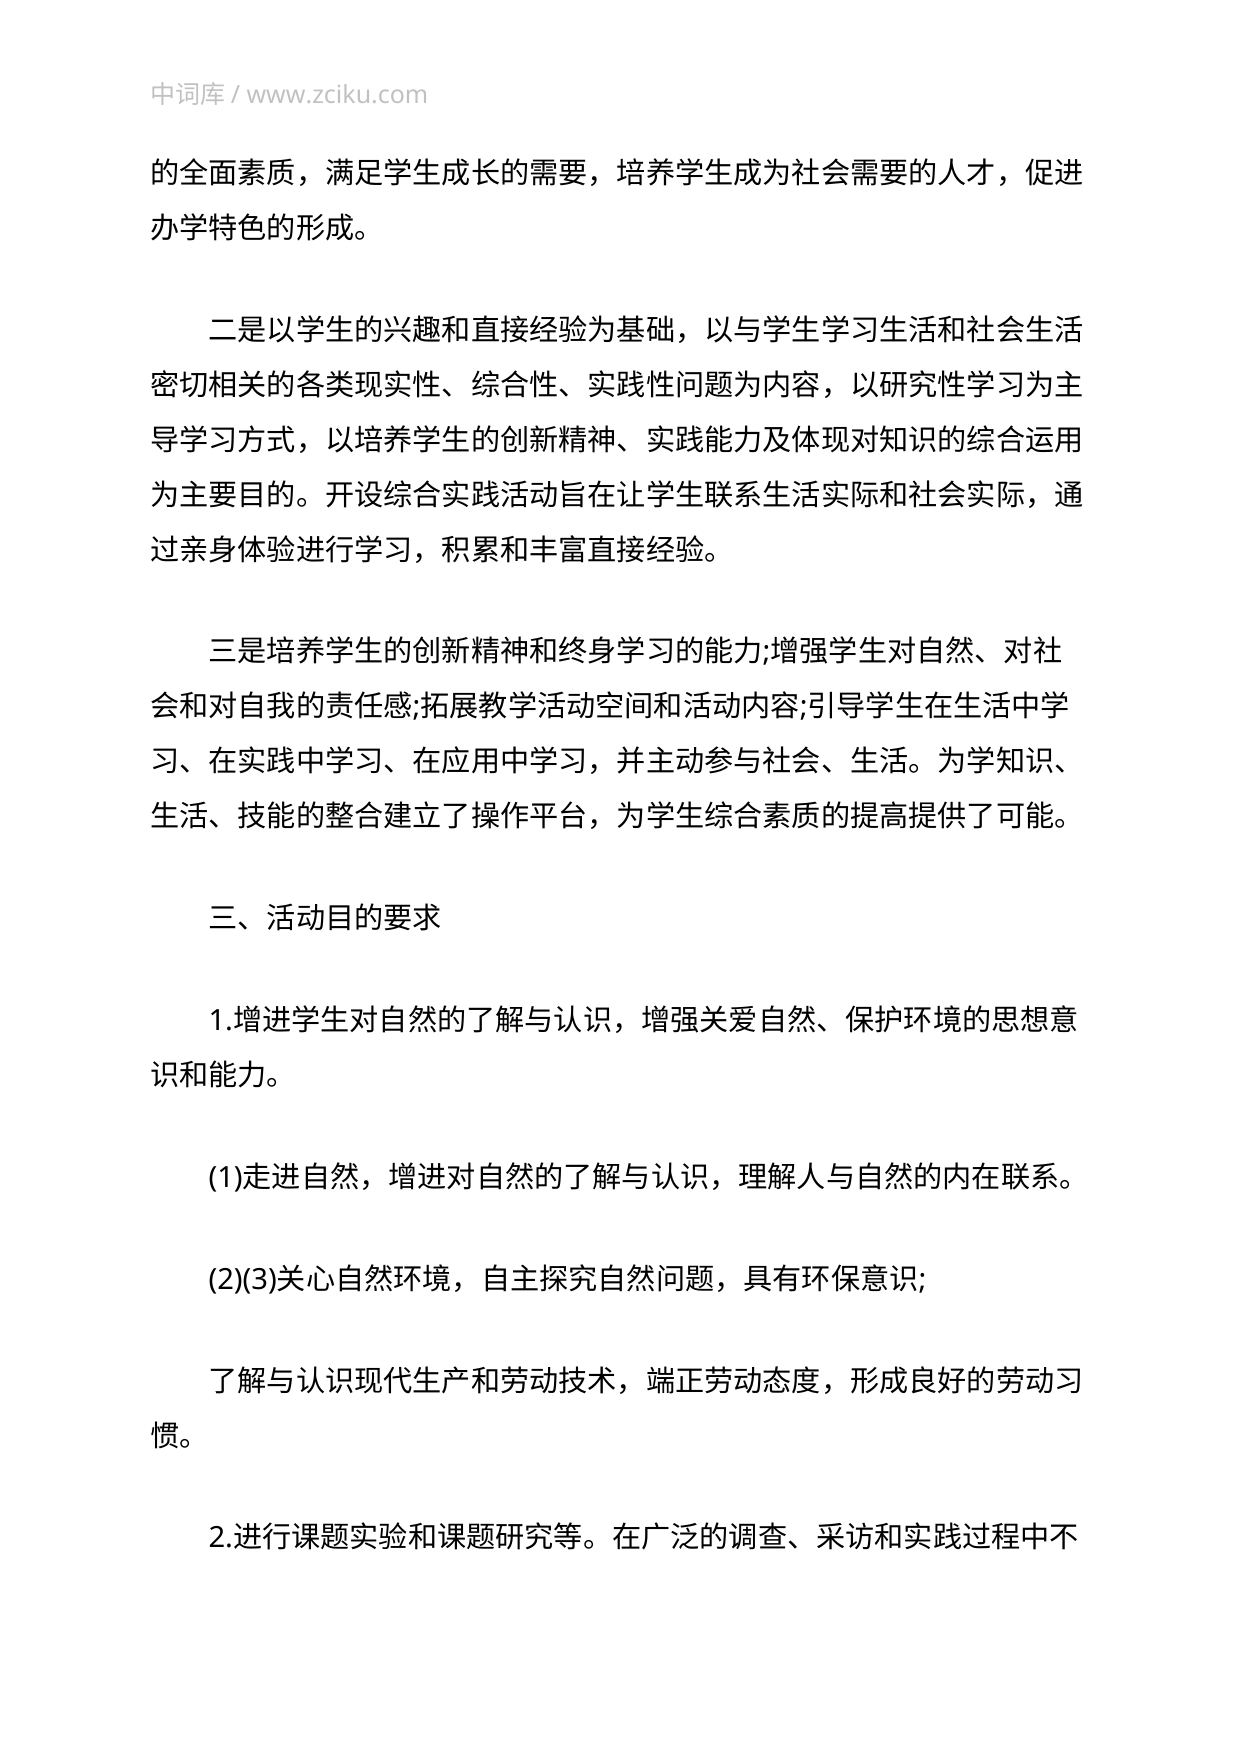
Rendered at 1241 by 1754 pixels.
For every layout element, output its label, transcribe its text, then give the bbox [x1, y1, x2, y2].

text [150, 1514, 1090, 1556]
text 三是培养学生的创新精神和终身学习的能力;增强学生对自然、对社会和对自我的责任感;拓展教学活动空间和活动内容;引导学生在生活中学习、在实践中学习、在应用中学习，并主动参与社会、生活。为学知识、生活、技能的整合建立了操作平台，为学生综合素质的提高提供了可能。 [150, 628, 1090, 835]
text (2)(3)关心自然环境，自主探究自然问题，具有环保意识; [150, 1255, 1090, 1298]
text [150, 150, 1090, 247]
text (1)走进自然，增进对自然的了解与认识，理解人与自然的内在联系。 [150, 1153, 1090, 1196]
text 二是以学生的兴趣和直接经验为基础，以与学生学习生活和社会生活密切相关的各类现实性、综合性、实践性问题为内容，以研究性学习为主导学习方式，以培养学生的创新精神、实践能力及体现对知识的综合运用为主要目的。开设综合实践活动旨在让学生联系生活实际和社会实际，通过亲身体验进行学习，积累和丰富直接经验。 [150, 307, 1090, 568]
text 1.增进学生对自然的了解与认识，增强关爱自然、保护环境的思想意识和能力。 [150, 996, 1090, 1094]
text 三、活动目的要求 [150, 895, 1090, 937]
text 了解与认识现代生产和劳动技术，端正劳动态度，形成良好的劳动习惯。 [150, 1357, 1090, 1454]
